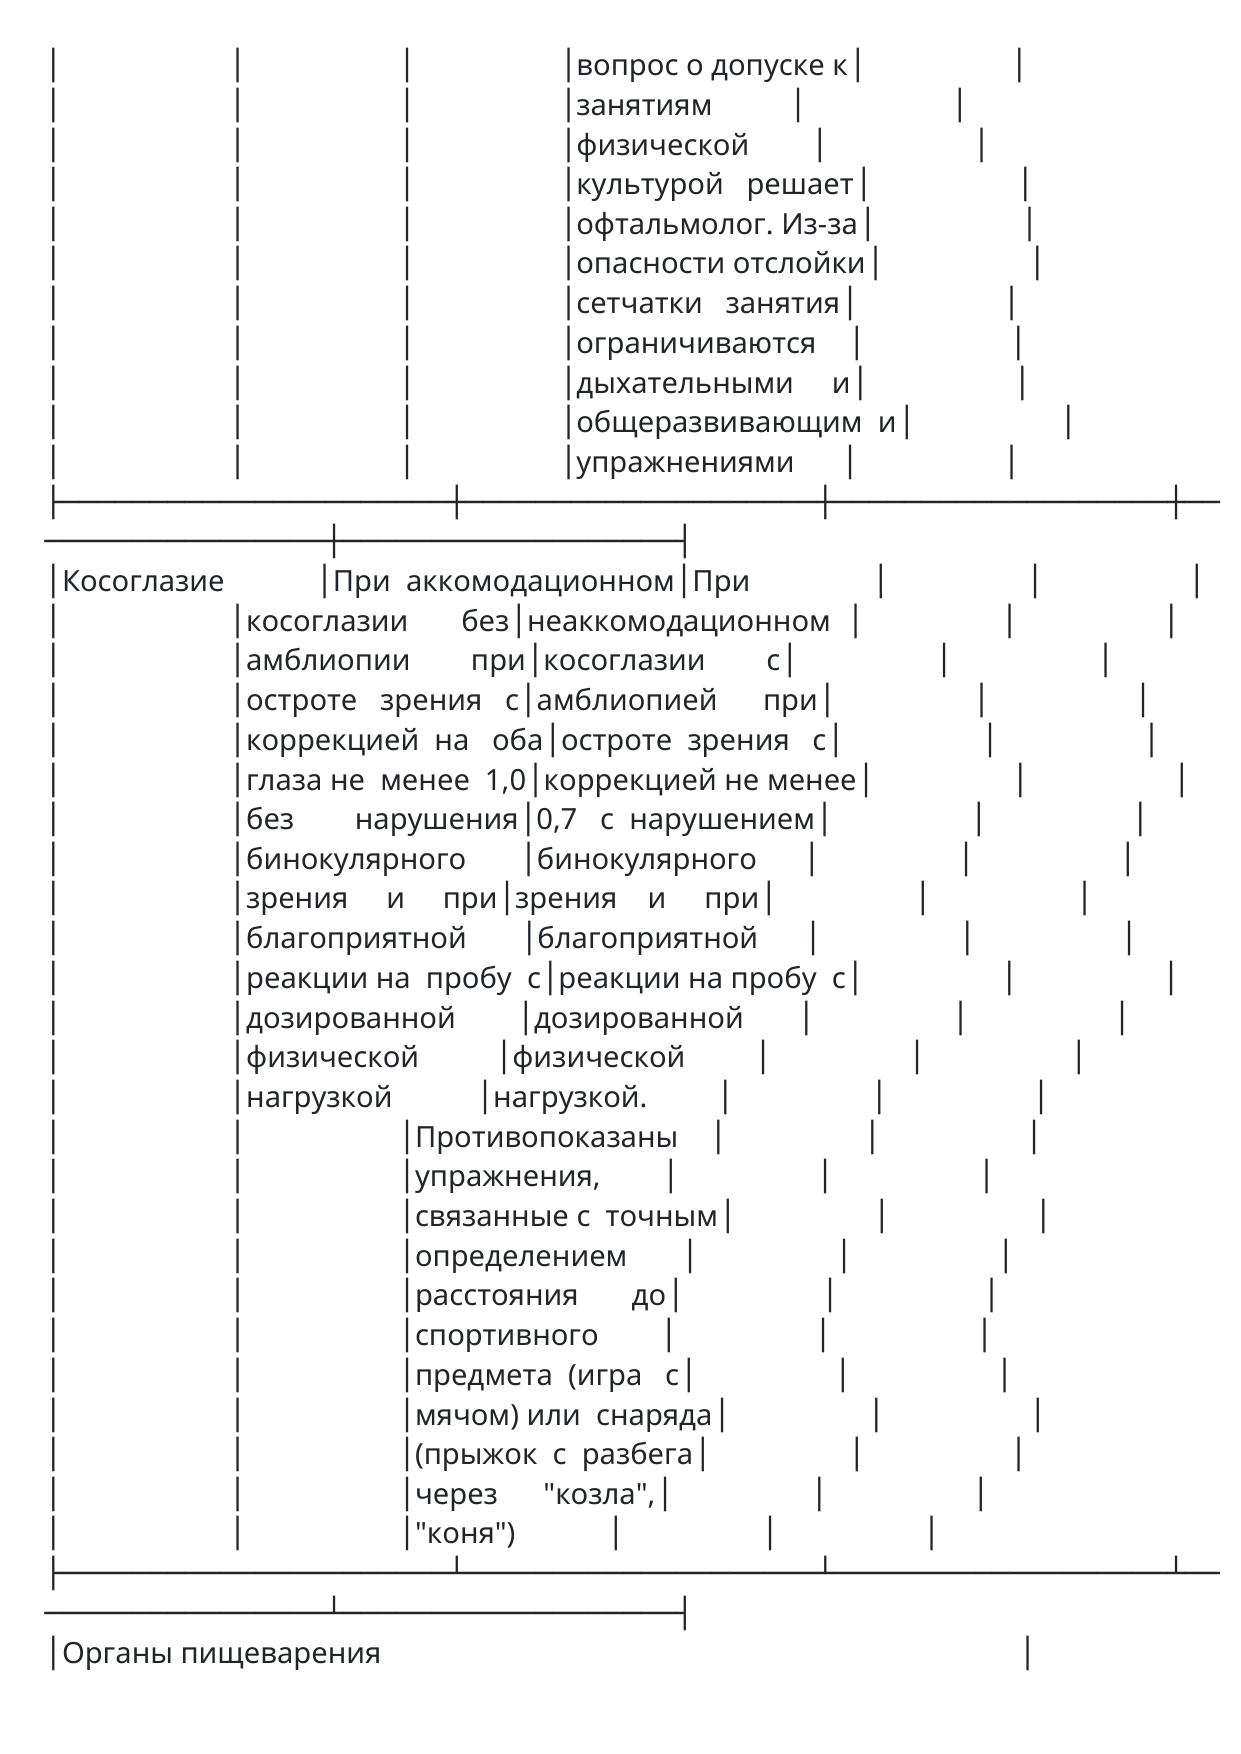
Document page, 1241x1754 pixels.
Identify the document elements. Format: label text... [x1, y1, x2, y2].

text │ │ │расстояния до│ │ │ [44, 1275, 1226, 1314]
text │ │ │мячом) или снаряда│ │ │ [44, 1394, 1226, 1433]
text │ │зрения и при│зрения и при│ │ │ [44, 878, 1226, 917]
text │ │глаза не менее 1,0│коррекцией не менее│ │ │ [44, 759, 1226, 798]
text │ │благоприятной │благоприятной │ │ │ [44, 917, 1226, 957]
text │ │дозированной │дозированной │ │ │ [44, 997, 1226, 1037]
text │ │ │ │ограничиваются │ │ [44, 322, 1226, 362]
text │ │ │определением │ │ │ [44, 1235, 1226, 1275]
text │ │ │ │культурой решает│ │ [44, 163, 1226, 203]
text │Органы пищеварения │ [44, 1632, 1226, 1672]
text │Косоглазие │При аккомодационном│При │ │ │ [44, 560, 1226, 600]
text │ │ │упражнения, │ │ │ [44, 1156, 1226, 1195]
text ├──────────────────────┼────────────────────┼───────────────────┼──────────────────┼───────────────────┤ [44, 481, 1226, 560]
text │ │нагрузкой │нагрузкой. │ │ │ [44, 1076, 1226, 1116]
text │ │ │ │дыхательными и│ │ [44, 362, 1226, 402]
text │ │коррекцией на оба│остроте зрения с│ │ │ [44, 719, 1226, 759]
text │ │ │ │опасности отслойки│ │ [44, 243, 1226, 282]
text │ │ │через "козла",│ │ │ [44, 1473, 1226, 1513]
text │ │физической │физической │ │ │ [44, 1037, 1226, 1076]
text │ │ │ │общеразвивающим и│ │ [44, 402, 1226, 441]
text │ │ │спортивного │ │ │ [44, 1314, 1226, 1354]
text │ │амблиопии при│косоглазии с│ │ │ [44, 640, 1226, 679]
text │ │реакции на пробу с│реакции на пробу с│ │ │ [44, 957, 1226, 997]
text ├──────────────────────┴────────────────────┴───────────────────┴──────────────────┴───────────────────┤ [44, 1552, 1226, 1632]
text │ │ │связанные с точным│ │ │ [44, 1195, 1226, 1235]
text │ │ │Противопоказаны │ │ │ [44, 1116, 1226, 1156]
text │ │ │ │сетчатки занятия│ │ [44, 282, 1226, 322]
text │ │ │(прыжок с разбега│ │ │ [44, 1433, 1226, 1473]
text │ │ │ │упражнениями │ │ [44, 441, 1226, 481]
text │ │косоглазии без│неаккомодационном │ │ │ [44, 600, 1226, 640]
text │ │ │"коня") │ │ │ [44, 1513, 1226, 1552]
text │ │ │предмета (игра с│ │ │ [44, 1354, 1226, 1394]
text │ │остроте зрения с│амблиопией при│ │ │ [44, 679, 1226, 719]
text │ │без нарушения│0,7 с нарушением│ │ │ [44, 798, 1226, 838]
text │ │бинокулярного │бинокулярного │ │ │ [44, 838, 1226, 878]
text │ │ │ │офтальмолог. Из-за│ │ [44, 203, 1226, 243]
text │ │ │ │вопрос о допуске к│ │ [44, 44, 1226, 84]
text │ │ │ │занятиям │ │ [44, 84, 1226, 124]
text │ │ │ │физической │ │ [44, 124, 1226, 163]
